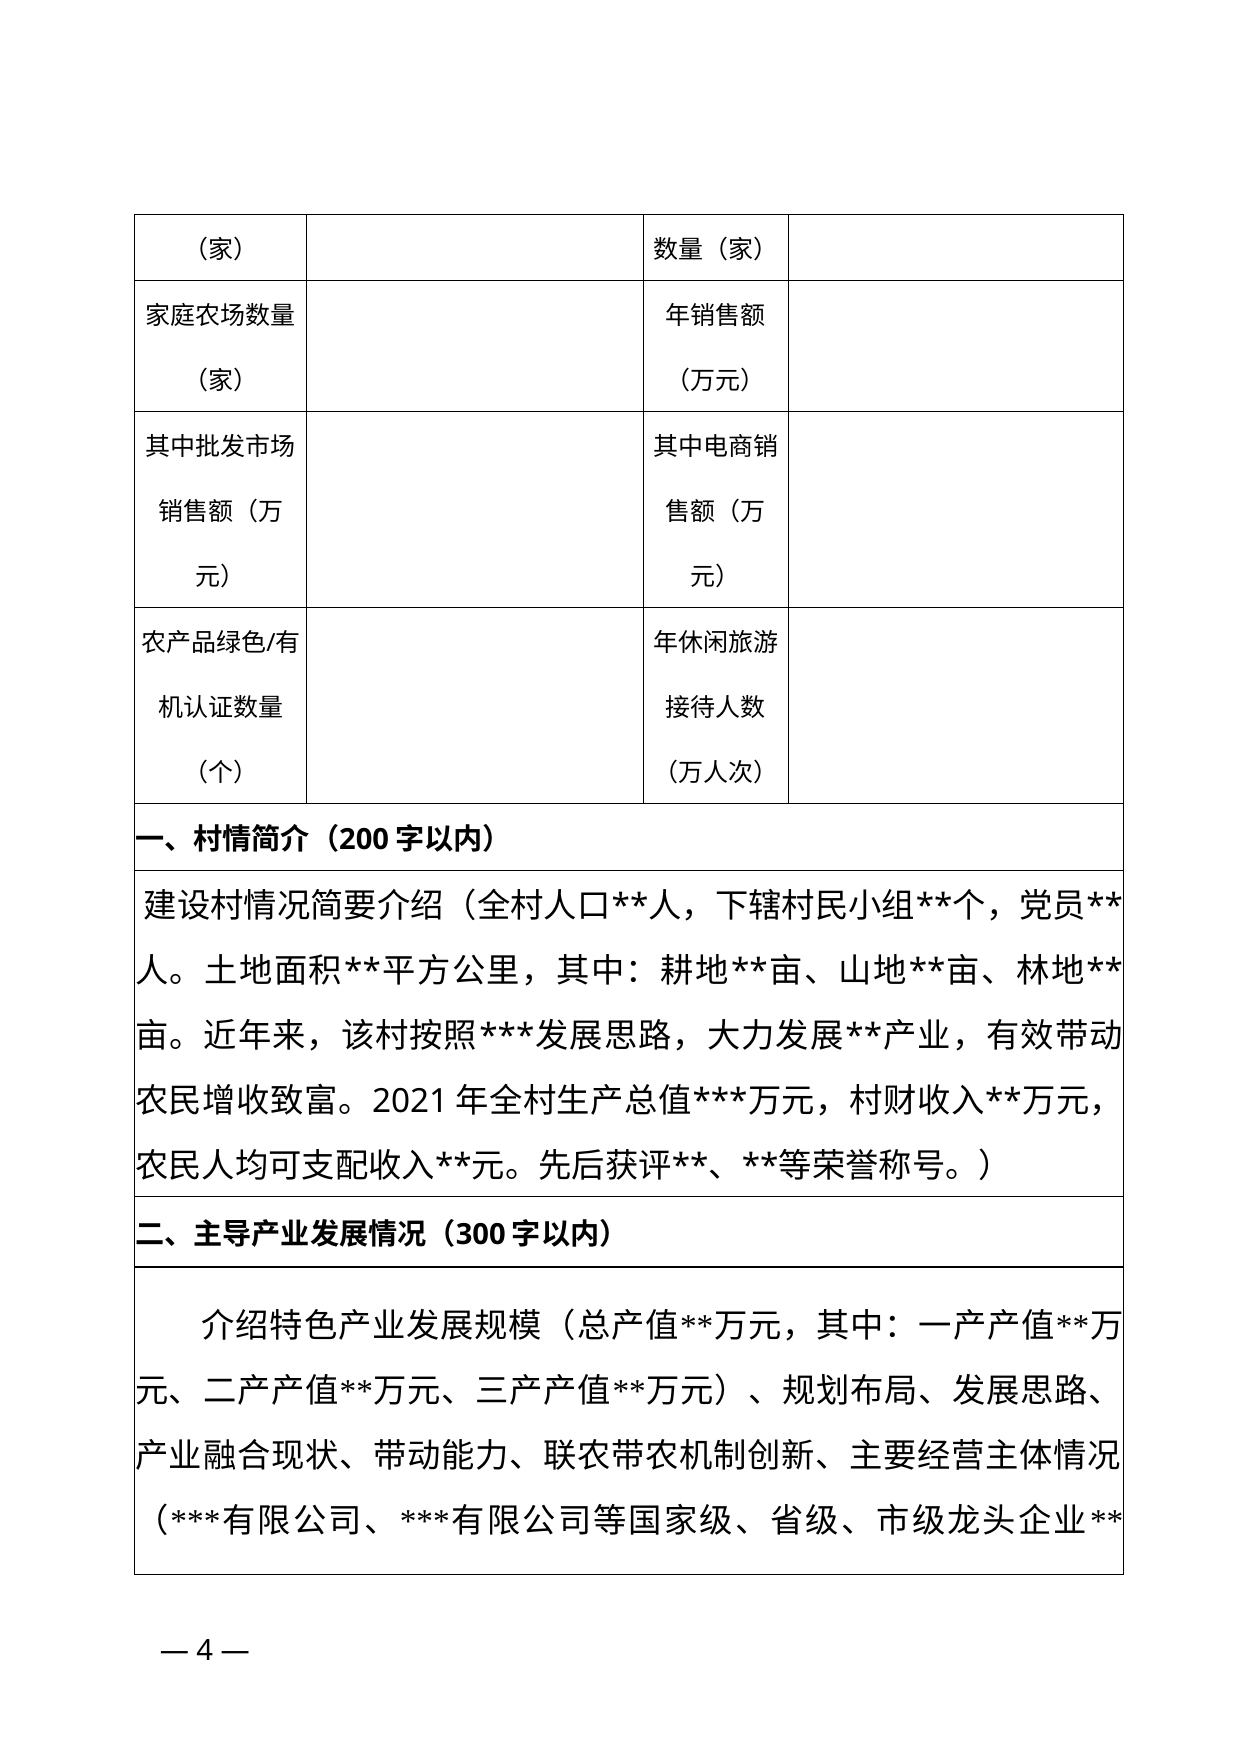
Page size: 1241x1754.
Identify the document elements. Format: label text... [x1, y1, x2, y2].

table_cell 龙头企业数量（家） [135, 215, 306, 280]
table_cell 农民合作社数量（家） [644, 215, 788, 280]
table_cell 家庭农场数量（家） [135, 281, 306, 411]
table_cell [789, 281, 1123, 411]
table_cell 年销售额（万元） [644, 281, 788, 411]
table_cell [307, 281, 643, 411]
table_cell 其中电商销售额（万元） [644, 412, 788, 607]
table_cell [135, 1268, 1123, 1574]
table_cell [789, 412, 1123, 607]
table_cell 农产品绿色/有机认证数量（个） [135, 608, 306, 803]
table_cell 建设村情况简要介绍（全村人口**人，下辖村民小组**个，党员**人。土地面积**平方公里，其中：耕地**亩、山地**亩、林地**亩。近年来，该村按照***发展思路，大力发展**产业，有效带动农民增收致富。2021年全村生产总值***万元，村财收入**万元，农民人均可支配收入**元。先后获评**、**等荣誉称号。） [135, 871, 1123, 1196]
table_cell 二、主导产业发展情况（300字以内） [135, 1197, 1123, 1266]
table_cell 一、村情简介（200字以内） [135, 804, 1123, 869]
table_cell [307, 608, 643, 803]
table_cell [789, 608, 1123, 803]
table_cell 其中批发市场销售额（万元） [135, 412, 306, 607]
table_cell 年休闲旅游接待人数（万人次） [644, 608, 788, 803]
table_cell [307, 215, 643, 280]
table_cell [789, 215, 1123, 280]
table_cell [307, 412, 643, 607]
